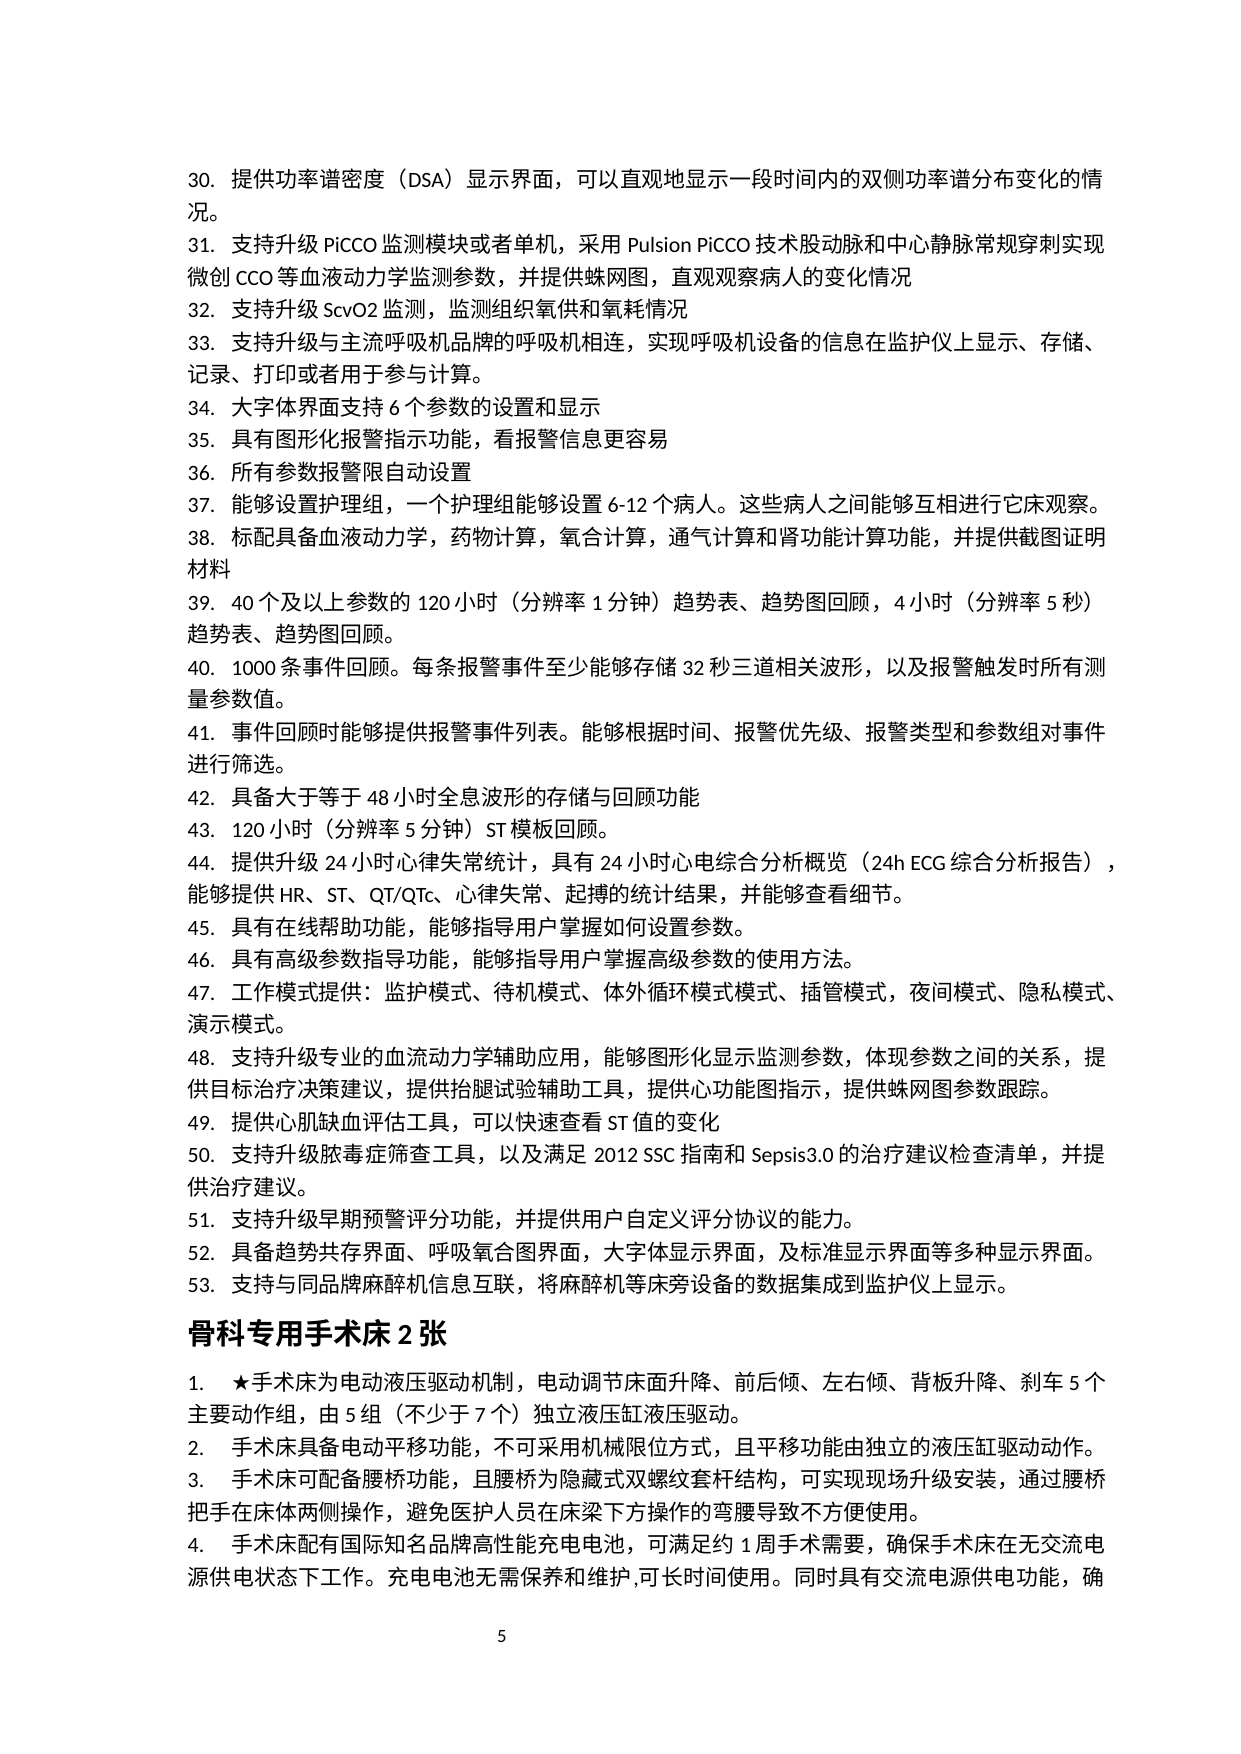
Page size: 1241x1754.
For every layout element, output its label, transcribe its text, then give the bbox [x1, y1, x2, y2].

text 32. 支持升级ScvO2监测，监测组织氧供和氧耗情况 [187, 292, 1106, 324]
text 50. 支持升级脓毒症筛查工具，以及满足2012 SSC指南和Sepsis3.0的治疗建议检查清单，并提供治疗建议。 [187, 1137, 1106, 1202]
text 48. 支持升级专业的血流动力学辅助应用，能够图形化显示监测参数，体现参数之间的关系，提供目标治疗决策建议，提供抬腿试验辅助工具，提供心功能图指示，提供蛛网图参数跟踪。 [187, 1039, 1106, 1104]
text 3. 手术床可配备腰桥功能，且腰桥为隐藏式双螺纹套杆结构，可实现现场升级安装，通过腰桥把手在床体两侧操作，避免医护人员在床梁下方操作的弯腰导致不方便使用。 [187, 1462, 1106, 1527]
text 41. 事件回顾时能够提供报警事件列表。能够根据时间、报警优先级、报警类型和参数组对事件进行筛选。 [187, 714, 1106, 779]
text 36. 所有参数报警限自动设置 [187, 454, 1106, 487]
text 34. 大字体界面支持6个参数的设置和显示 [187, 389, 1106, 422]
text 骨科专用手术床2张 [187, 1299, 1106, 1364]
text 31. 支持升级PiCCO监测模块或者单机，采用Pulsion PiCCO技术股动脉和中心静脉常规穿刺实现微创CCO等血液动力学监测参数，并提供蛛网图，直观观察病人的变化情况 [187, 227, 1106, 292]
text 35. 具有图形化报警指示功能，看报警信息更容易 [187, 422, 1106, 454]
text 40. 1000条事件回顾。每条报警事件至少能够存储32秒三道相关波形，以及报警触发时所有测量参数值。 [187, 649, 1106, 714]
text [187, 1527, 1106, 1592]
text 46. 具有高级参数指导功能，能够指导用户掌握高级参数的使用方法。 [187, 942, 1106, 974]
text 1. ★手术床为电动液压驱动机制，电动调节床面升降、前后倾、左右倾、背板升降、刹车5个主要动作组，由5组（不少于7个）独立液压缸液压驱动。 [187, 1364, 1106, 1429]
text 47. 工作模式提供：监护模式、待机模式、体外循环模式模式、插管模式，夜间模式、隐私模式、演示模式。 [187, 974, 1106, 1039]
text 37. 能够设置护理组，一个护理组能够设置6-12个病人。这些病人之间能够互相进行它床观察。 [187, 487, 1106, 519]
text 30. 提供功率谱密度（DSA）显示界面，可以直观地显示一段时间内的双侧功率谱分布变化的情况。 [187, 162, 1106, 227]
text 52. 具备趋势共存界面、呼吸氧合图界面，大字体显示界面，及标准显示界面等多种显示界面。 [187, 1234, 1106, 1267]
text 44. 提供升级24小时心律失常统计，具有24小时心电综合分析概览（24h ECG综合分析报告），能够提供HR、ST、QT/QTc、心律失常、起搏的统计结果，并能够查看细节。 [187, 844, 1106, 909]
text 39. 40个及以上参数的120小时（分辨率1分钟）趋势表、趋势图回顾，4小时（分辨率5秒）趋势表、趋势图回顾。 [187, 584, 1106, 649]
text 42. 具备大于等于48小时全息波形的存储与回顾功能 [187, 779, 1106, 812]
text 53. 支持与同品牌麻醉机信息互联，将麻醉机等床旁设备的数据集成到监护仪上显示。 [187, 1267, 1106, 1299]
text 33. 支持升级与主流呼吸机品牌的呼吸机相连，实现呼吸机设备的信息在监护仪上显示、存储、记录、打印或者用于参与计算。 [187, 324, 1106, 389]
text 49. 提供心肌缺血评估工具，可以快速查看ST值的变化 [187, 1104, 1106, 1137]
text 38. 标配具备血液动力学，药物计算，氧合计算，通气计算和肾功能计算功能，并提供截图证明材料 [187, 519, 1106, 584]
text 2. 手术床具备电动平移功能，不可采用机械限位方式，且平移功能由独立的液压缸驱动动作。 [187, 1429, 1106, 1462]
text 51. 支持升级早期预警评分功能，并提供用户自定义评分协议的能力。 [187, 1202, 1106, 1234]
text 43. 120小时（分辨率5分钟）ST模板回顾。 [187, 812, 1106, 844]
text 45. 具有在线帮助功能，能够指导用户掌握如何设置参数。 [187, 909, 1106, 942]
